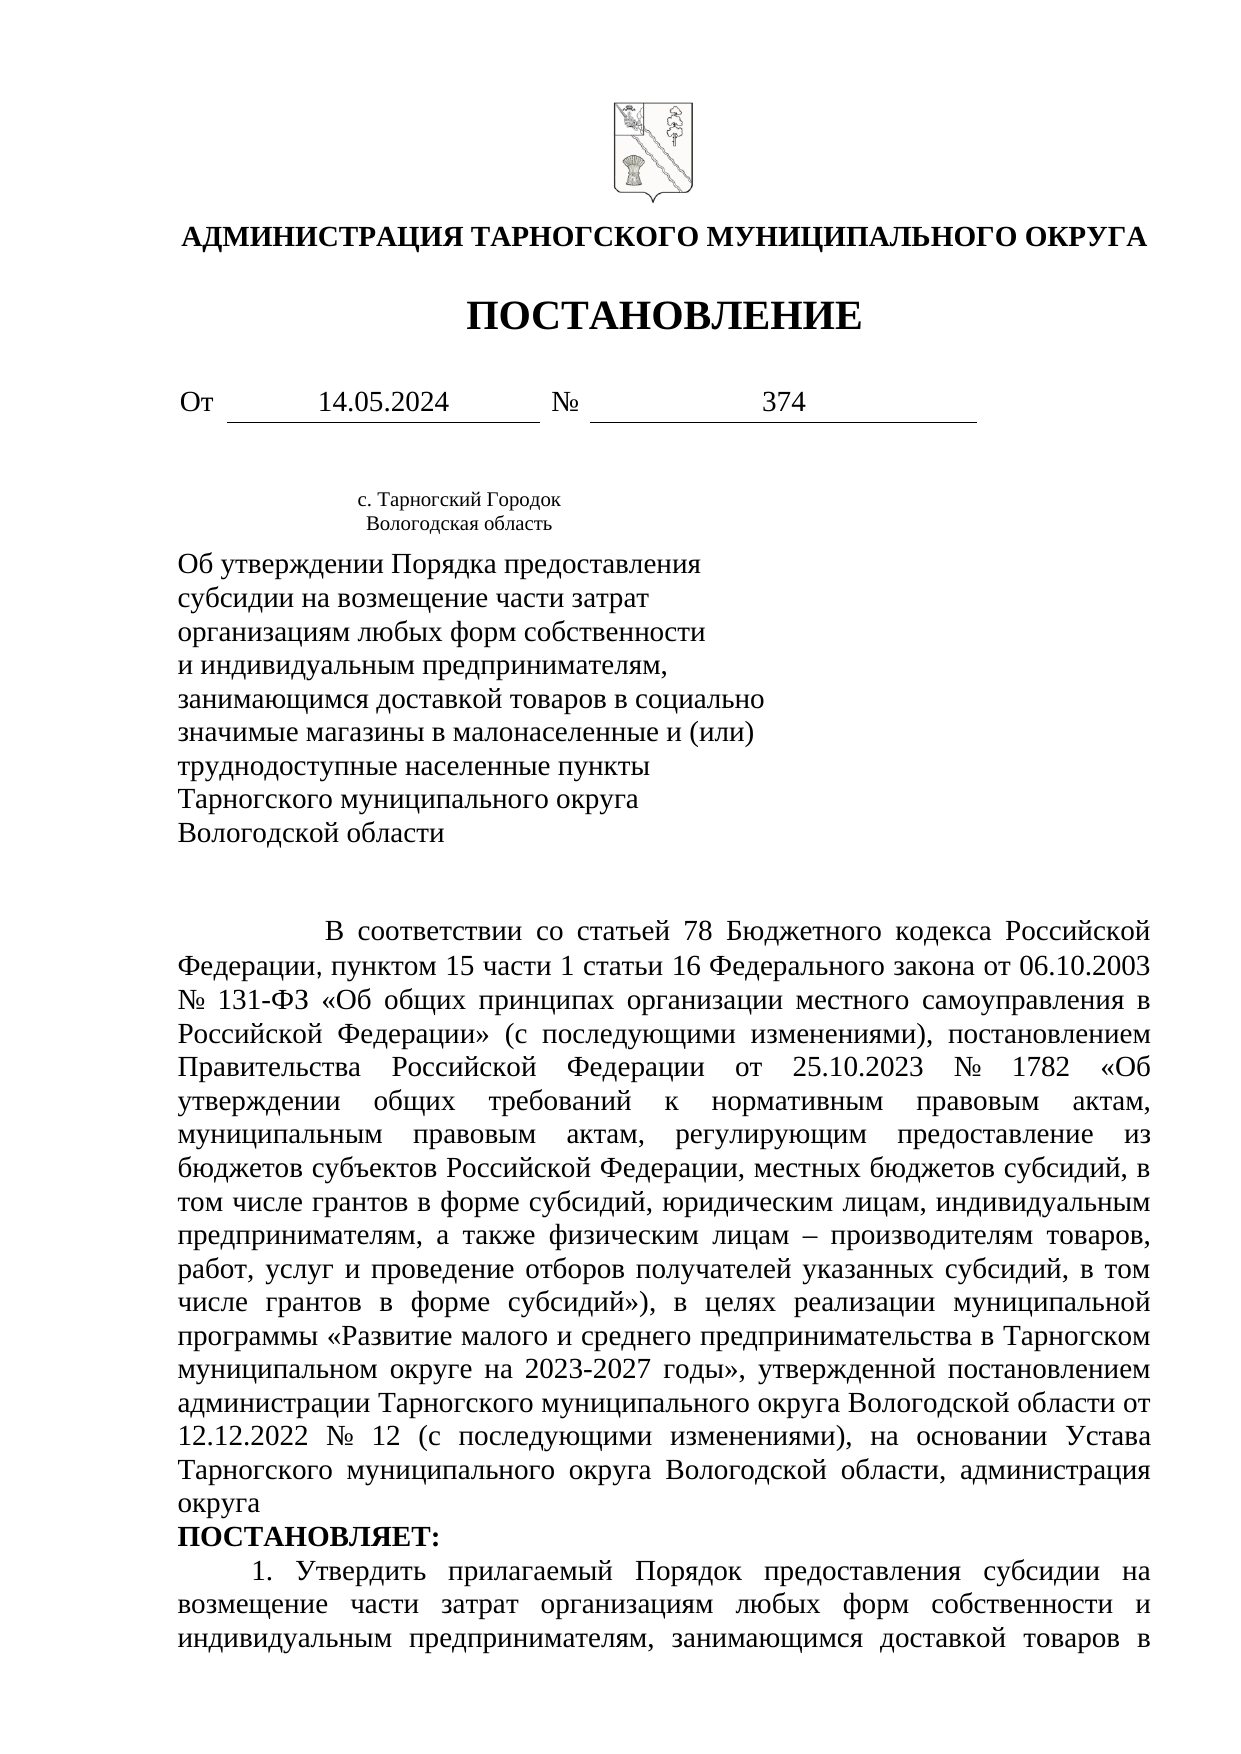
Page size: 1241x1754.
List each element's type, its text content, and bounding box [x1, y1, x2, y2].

table_header 14.05.2024 [227, 385, 539, 422]
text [177, 1553, 1152, 1653]
table_header 374 [590, 385, 977, 422]
text АДМИНИСТРАЦИЯ ТАРНОГСКОГО МУНИЦИПАЛЬНОГО ОКРУГА [177, 219, 1152, 252]
text значимые магазины в малонаселенные и (или) [177, 714, 1152, 748]
text ПОСТАНОВЛЕНИЕ [177, 291, 1152, 339]
text Вологодской области [177, 815, 1152, 848]
text субсидии на возмещение части затрат [177, 580, 1152, 614]
picture [603, 90, 702, 210]
table_header [170, 514, 715, 545]
table_header с. Тарногский Городок Вологодская область [306, 465, 612, 514]
text и индивидуальным предпринимателям, [177, 647, 1152, 681]
table_header № [540, 385, 590, 422]
text Об утверждении Порядка предоставления [177, 547, 1152, 580]
text занимающимся доставкой товаров в социально [177, 681, 1152, 714]
text Тарногского муниципального округа [177, 781, 1152, 815]
text В соответствии со статьей 78 Бюджетного кодекса Российской Федерации, пунктом 15 части 1 статьи 16 Федерального закона от 06.10.2003 № 131-ФЗ «Об общих принципах организации местного самоуправления в Российской Федерации» (с последующими изменениями), постановлением Правительства Российской Федерации от 25.10.2023 № 1782 «Об утверждении общих требований к нормативным правовым актам, муниципальным правовым актам, регулирующим предоставление из бюджетов субъектов Российской Федерации, местных бюджетов субсидий, в том числе грантов в форме субсидий, юридическим лицам, индивидуальным предпринимателям, а также физическим лицам – производителям товаров, работ, услуг и проведение отборов получателей указанных субсидий, в том числе грантов в форме субсидий»), в целях реализации муниципальной программы «Развитие малого и среднего предпринимательства в Тарногском муниципальном округе на 2023-2027 годы», утвержденной постановлением администрации Тарногского муниципального округа Вологодской области от 12.12.2022 № 12 (с последующими изменениями), на основании Устава Тарногского муниципального округа Вологодской области, администрация округа [177, 913, 1152, 1519]
text организациям любых форм собственности [177, 614, 1152, 647]
text ПОСТАНОВЛЯЕТ: [177, 1519, 1152, 1553]
table_header От [166, 385, 227, 422]
text труднодоступные населенные пункты [177, 748, 1152, 781]
